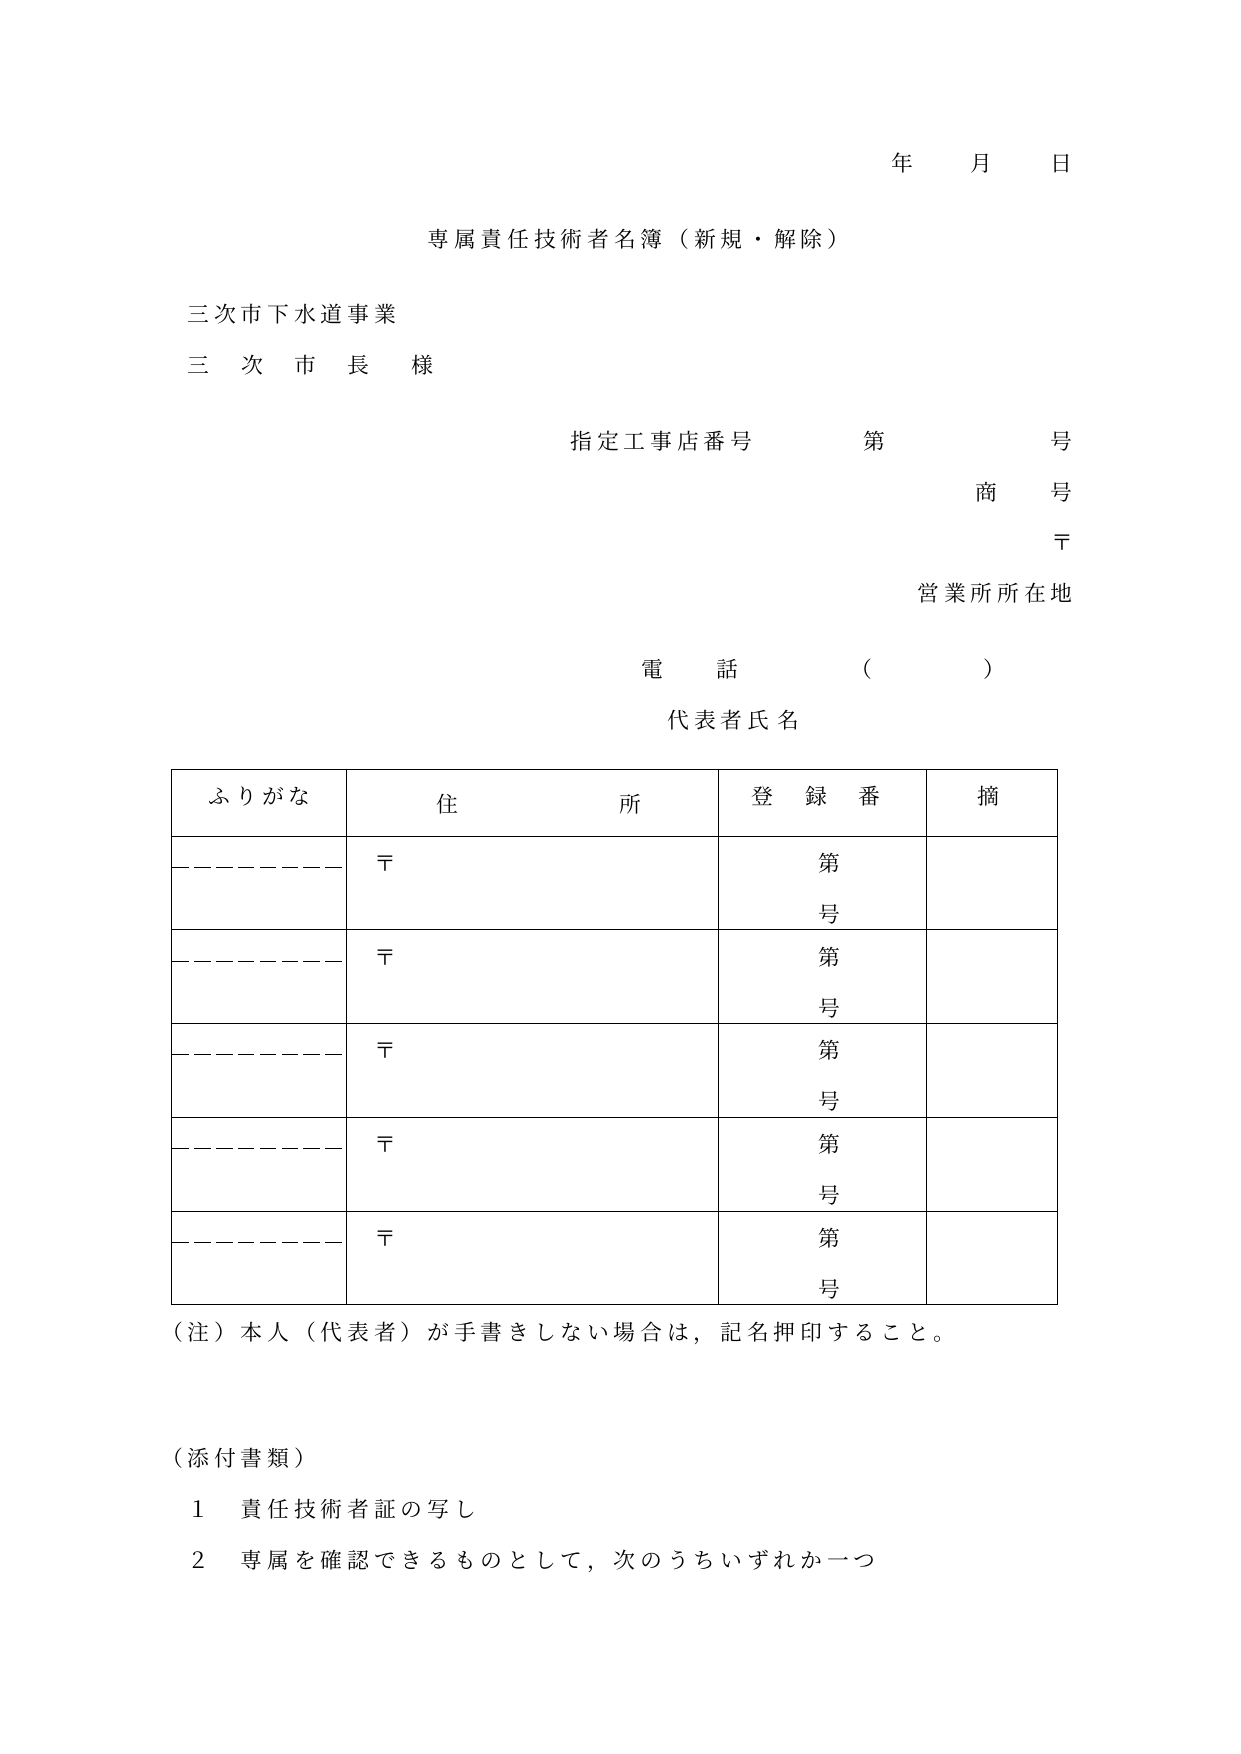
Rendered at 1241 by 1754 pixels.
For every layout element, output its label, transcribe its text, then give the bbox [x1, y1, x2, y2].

table_cell [172, 1118, 346, 1148]
table_cell 〒 [347, 1024, 718, 1117]
table_header 登録番号 [719, 770, 926, 836]
table_cell [172, 1054, 346, 1117]
text 〒 [161, 516, 1077, 567]
table_cell [172, 1212, 346, 1242]
table_cell [172, 961, 346, 1023]
table_cell [172, 1242, 346, 1304]
text １ 責任技術者証の写し [161, 1483, 1121, 1533]
table_cell [172, 837, 346, 867]
text 専属責任技術者名簿（新規・解除） [161, 212, 1121, 263]
table_cell 〒 [347, 1212, 718, 1304]
table_cell 第 号 [719, 930, 926, 1023]
text 営業所所在地 [161, 567, 1077, 617]
text （添付書類） [161, 1432, 1121, 1483]
table_cell 〒 [347, 837, 718, 929]
table_cell [172, 1024, 346, 1054]
table_header ふりがな 専属者氏名 [172, 770, 346, 836]
table_cell 第 号 [719, 1024, 926, 1117]
table_cell [172, 1148, 346, 1211]
text 商号 [161, 465, 1077, 516]
table_cell [172, 867, 346, 929]
text 年 月 日 [161, 137, 1077, 187]
table_cell [927, 1024, 1057, 1117]
text 三次市長様 [161, 339, 1121, 389]
text 三次市下水道事業 [161, 288, 1121, 339]
table_cell 第 号 [719, 1118, 926, 1211]
text 代表者氏名 [161, 693, 1099, 744]
table_header 住所 [347, 770, 718, 836]
table_cell [172, 930, 346, 961]
table_header 摘要 [927, 770, 1057, 836]
text ２ 専属を確認できるものとして，次のうちいずれか一つ [161, 1533, 1121, 1584]
table_cell [927, 837, 1057, 929]
table_cell [927, 1212, 1057, 1304]
table_cell 第 号 [719, 837, 926, 929]
text 指定工事店番号 第 号 [161, 414, 1077, 465]
text （注）本人（代表者）が手書きしない場合は，記名押印すること。 [161, 1305, 1121, 1356]
text 電話 （ ） [161, 642, 1010, 693]
table_cell 〒 [347, 1118, 718, 1211]
table_cell 第 号 [719, 1212, 926, 1304]
table_cell [927, 1118, 1057, 1211]
table_cell 〒 [347, 930, 718, 1023]
table_cell [927, 930, 1057, 1023]
